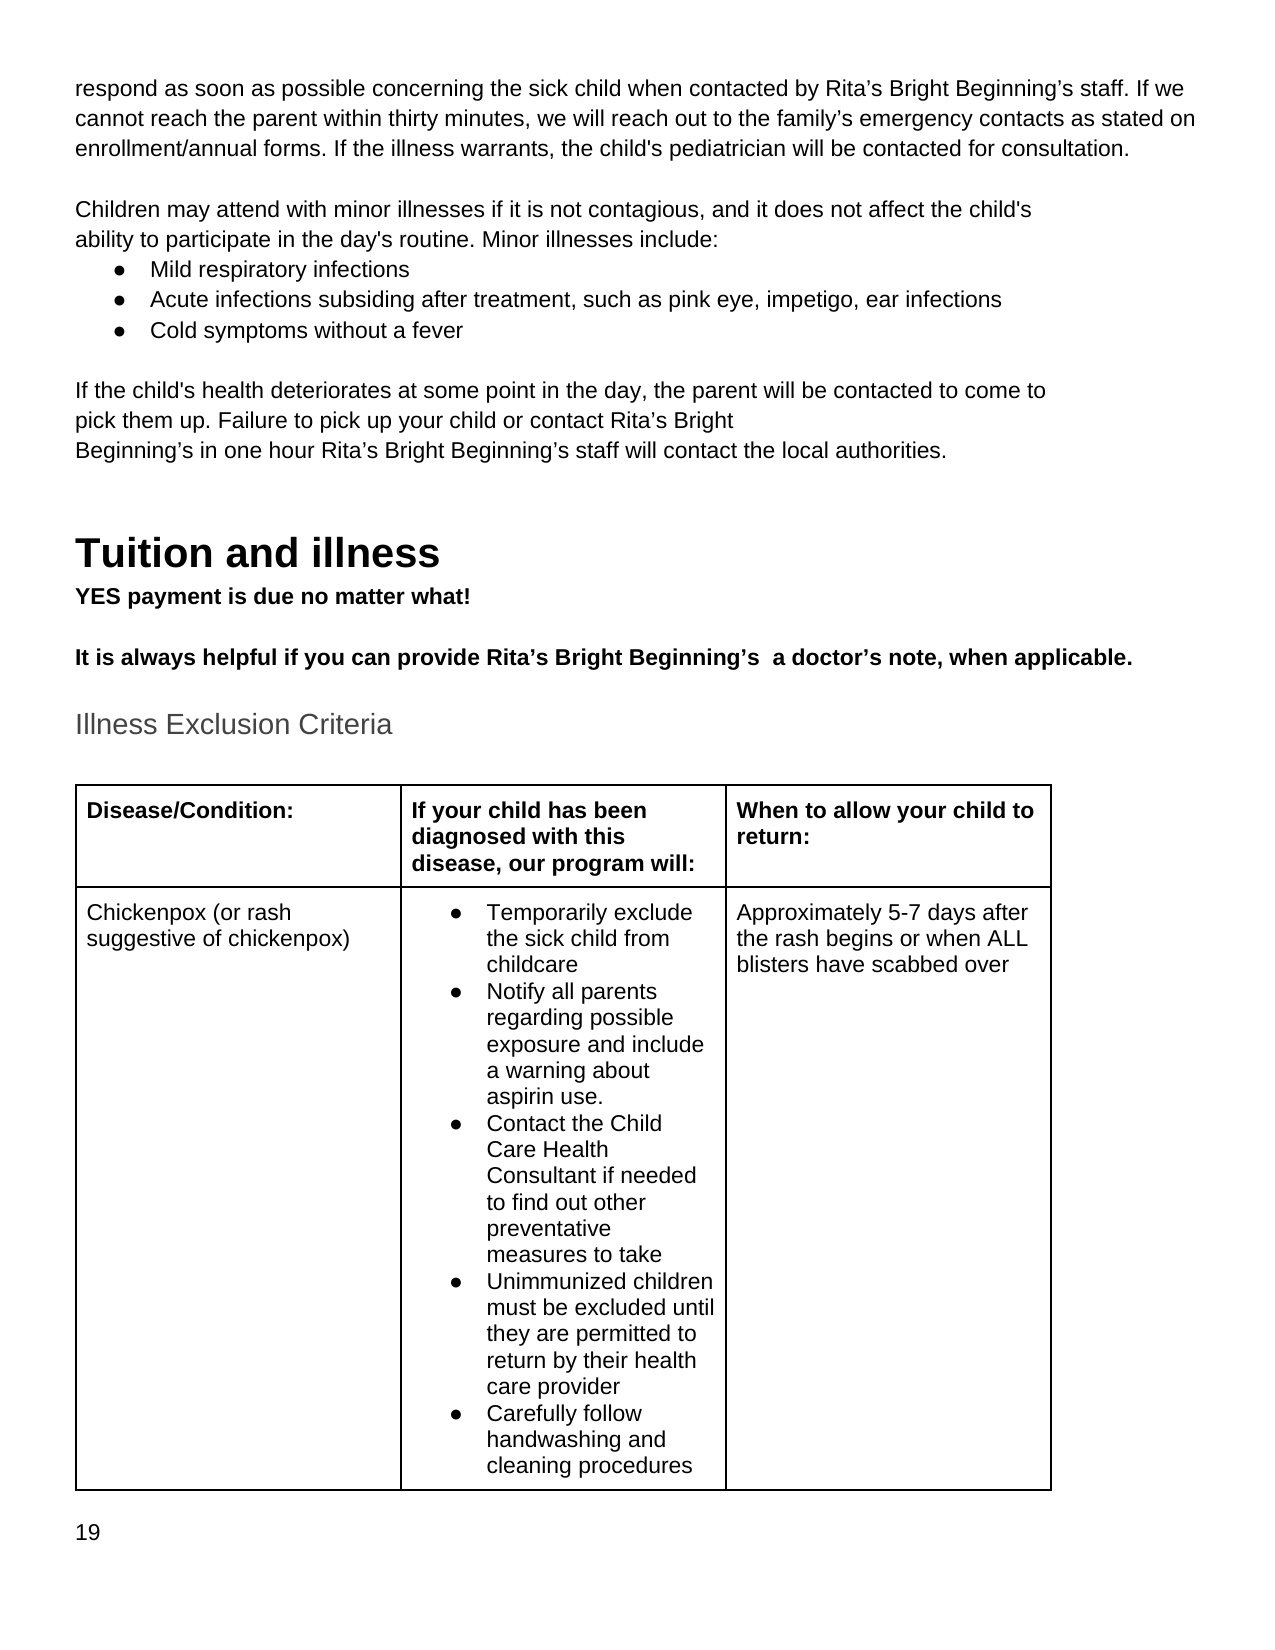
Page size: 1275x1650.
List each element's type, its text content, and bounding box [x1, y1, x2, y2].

list Cold symptoms without a fever [112, 317, 1200, 343]
text ability to participate in the day's routine. Minor illnesses include: [75, 226, 1200, 252]
text pick them up. Failure to pick up your child or contact Rita’s Bright [75, 407, 1200, 434]
list Mild respiratory infections [112, 256, 1200, 283]
table_cell Temporarily exclude the sick child from childcare Notify all parents regarding possible exposure and include a warning about aspirin use. Contact the Child Care Health Consultant if needed to find out other preventative measures to take Unimmunized children must be excluded until they are permitted to return by their health care provider Carefully follow handwashing and cleaning procedures [402, 888, 725, 1489]
table_header When to allow your child to return: [727, 786, 1050, 886]
text Children may attend with minor illnesses if it is not contagious, and it does not affect the child's [75, 196, 1200, 222]
text It is always helpful if you can provide Rita’s Bright Beginning’s a doctor’s note, when applicable. [75, 644, 1200, 670]
text If the child's health deteriorates at some point in the day, the parent will be contacted to come to [75, 377, 1200, 403]
text Beginning’s in one hour Rita’s Bright Beginning’s staff will contact the local authorities. [75, 437, 1200, 464]
table_header If your child has been diagnosed with this disease, our program will: [402, 786, 725, 886]
table_cell Chickenpox (or rash suggestive of chickenpox) [77, 888, 400, 1489]
subtitle Illness Exclusion Criteria [75, 707, 1200, 741]
list Acute infections subsiding after treatment, such as pink eye, impetigo, ear infections [112, 286, 1200, 313]
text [75, 75, 1200, 162]
table_header Disease/Condition: [77, 786, 400, 886]
text YES payment is due no matter what! [75, 583, 1200, 609]
table_cell Approximately 5-7 days after the rash begins or when ALL blisters have scabbed over [727, 888, 1050, 1489]
text Tuition and illness [75, 528, 1200, 576]
